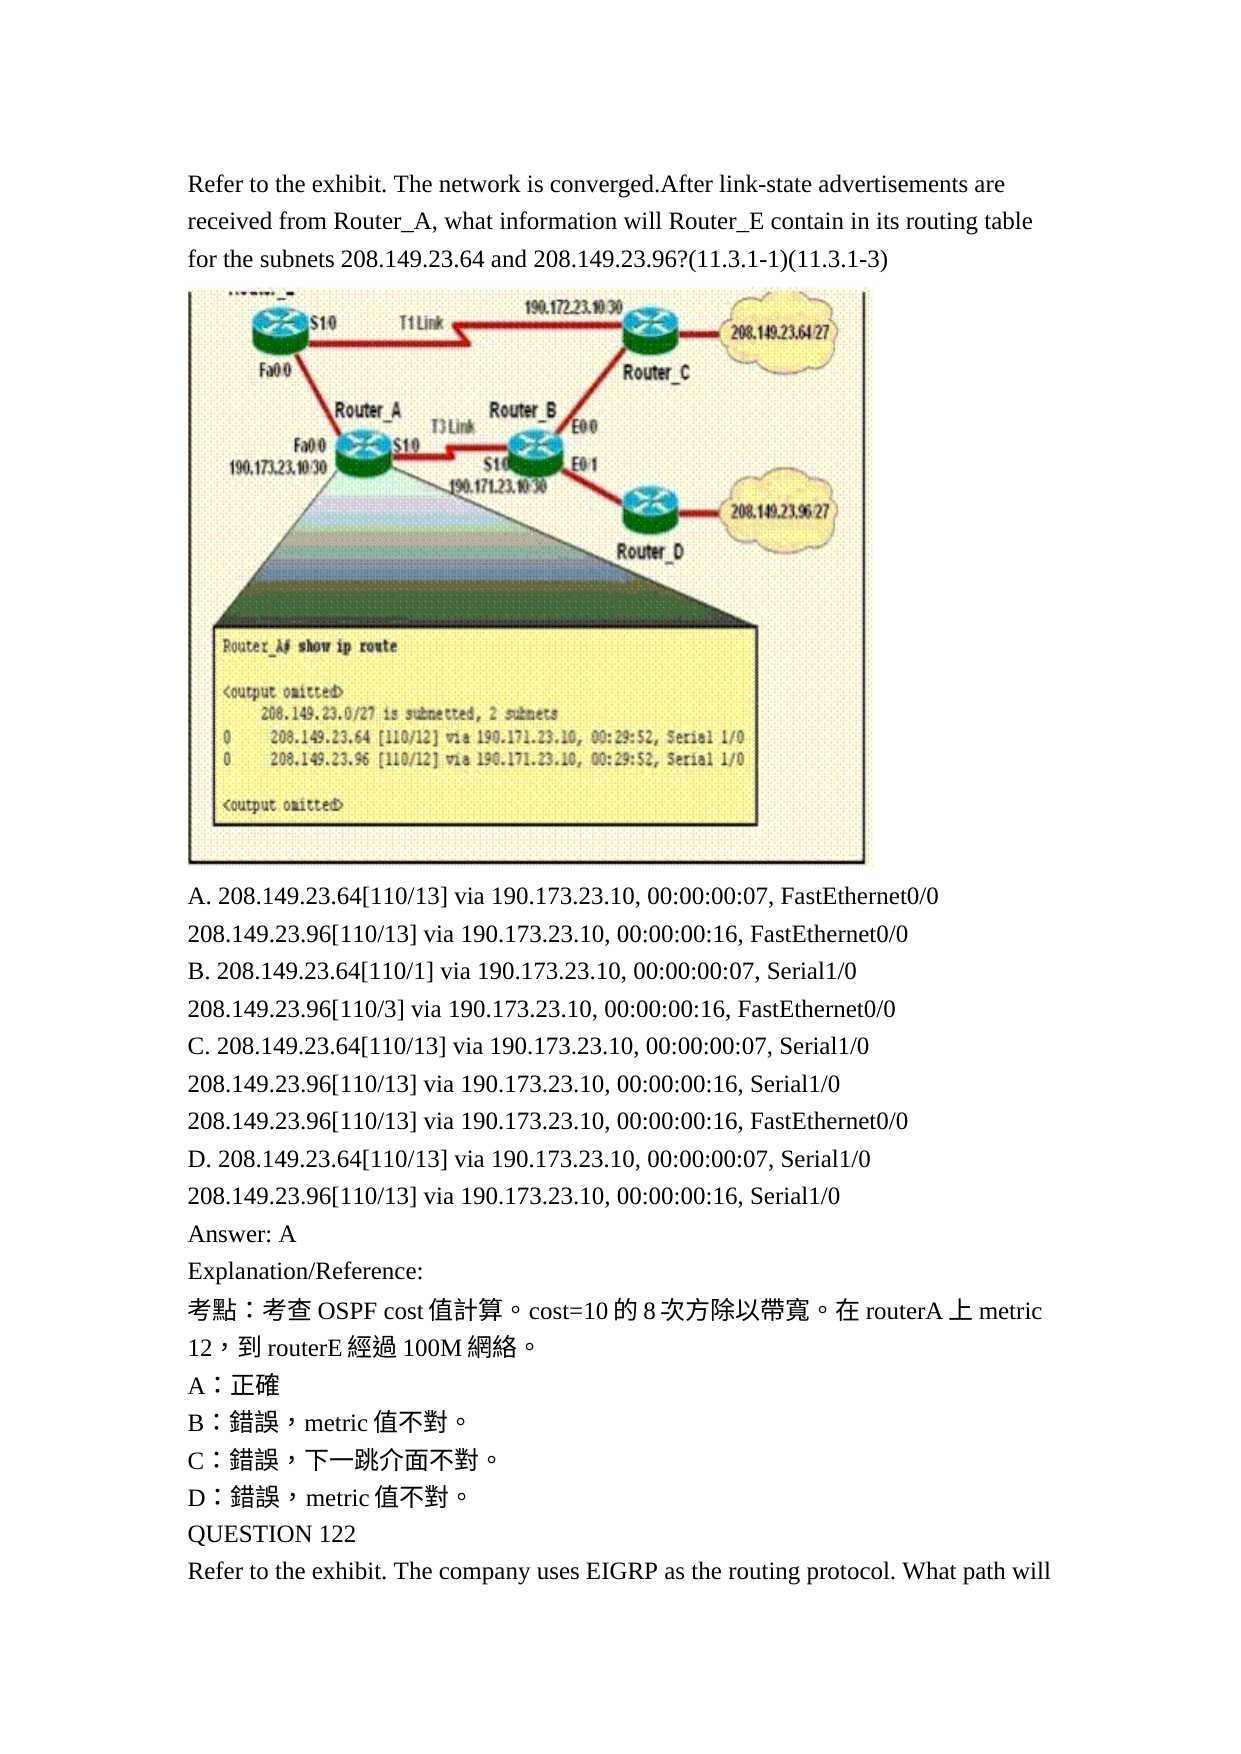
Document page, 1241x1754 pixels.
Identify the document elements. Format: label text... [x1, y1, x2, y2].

text A. 208.149.23.64[110/13] via 190.173.23.10, 00:00:00:07, FastEthernet0/0 [187, 877, 1053, 914]
text C：錯誤，下一跳介面不對。 [187, 1439, 1053, 1477]
text B. 208.149.23.64[110/1] via 190.173.23.10, 00:00:00:07, Serial1/0 [187, 952, 1053, 989]
text 考點：考查OSPF cost值計算。cost=10的8次方除以帶寬。在routerA上metric 12，到routerE經過100M網絡。 [187, 1289, 1053, 1364]
text 208.149.23.96[110/13] via 190.173.23.10, 00:00:00:16, FastEthernet0/0 [187, 914, 1053, 952]
text D. 208.149.23.64[110/13] via 190.173.23.10, 00:00:00:07, Serial1/0 [187, 1139, 1053, 1177]
text 208.149.23.96[110/13] via 190.173.23.10, 00:00:00:16, FastEthernet0/0 [187, 1102, 1053, 1139]
text B：錯誤，metric值不對。 [187, 1402, 1053, 1439]
text 208.149.23.96[110/3] via 190.173.23.10, 00:00:00:16, FastEthernet0/0 [187, 989, 1053, 1027]
text Answer: A [187, 1214, 1053, 1252]
text QUESTION 122 [187, 1514, 1053, 1552]
text Explanation/Reference: [187, 1252, 1053, 1289]
text C. 208.149.23.64[110/13] via 190.173.23.10, 00:00:00:07, Serial1/0 [187, 1027, 1053, 1064]
text D：錯誤，metric值不對。 [187, 1477, 1053, 1514]
text 208.149.23.96[110/13] via 190.173.23.10, 00:00:00:16, Serial1/0 [187, 1064, 1053, 1102]
text 208.149.23.96[110/13] via 190.173.23.10, 00:00:00:16, Serial1/0 [187, 1177, 1053, 1214]
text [187, 1552, 1053, 1589]
text Refer to the exhibit. The network is converged.After link-state advertisements are received from Router_A, what information will Router_E contain in its routing table for the subnets 208.149.23.64 and 208.149.23.96?(11.3.1-1)(11.3.1-3) [187, 164, 1053, 277]
text A：正確 [187, 1364, 1053, 1402]
